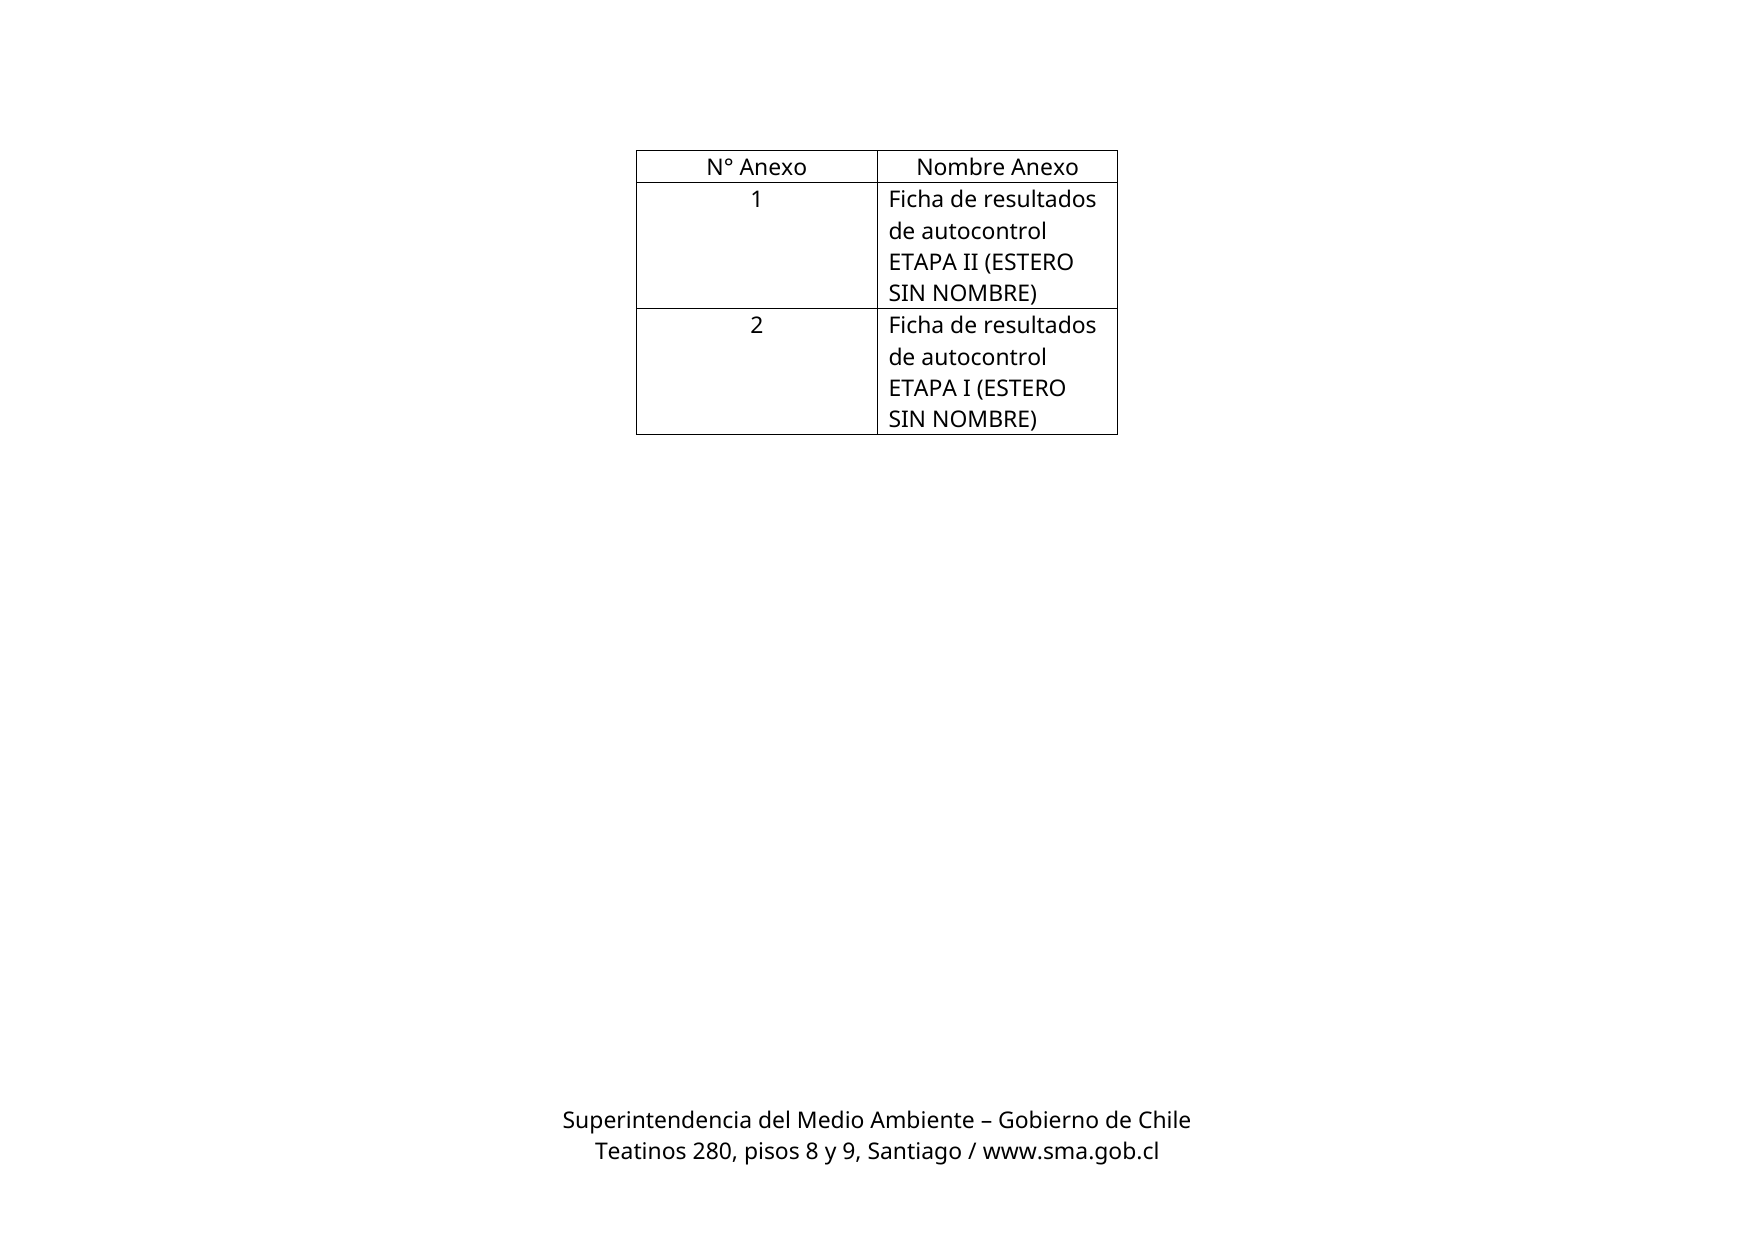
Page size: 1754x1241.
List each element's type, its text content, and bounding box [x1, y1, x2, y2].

table_cell Ficha de resultados de autocontrol ETAPA I (ESTERO SIN NOMBRE) [878, 309, 1117, 434]
table_header N° Anexo [637, 151, 877, 182]
table_cell 2 [637, 309, 877, 434]
table_cell 1 [637, 183, 877, 308]
table_cell Ficha de resultados de autocontrol ETAPA II (ESTERO SIN NOMBRE) [878, 183, 1117, 308]
table_header Nombre Anexo [878, 151, 1117, 182]
